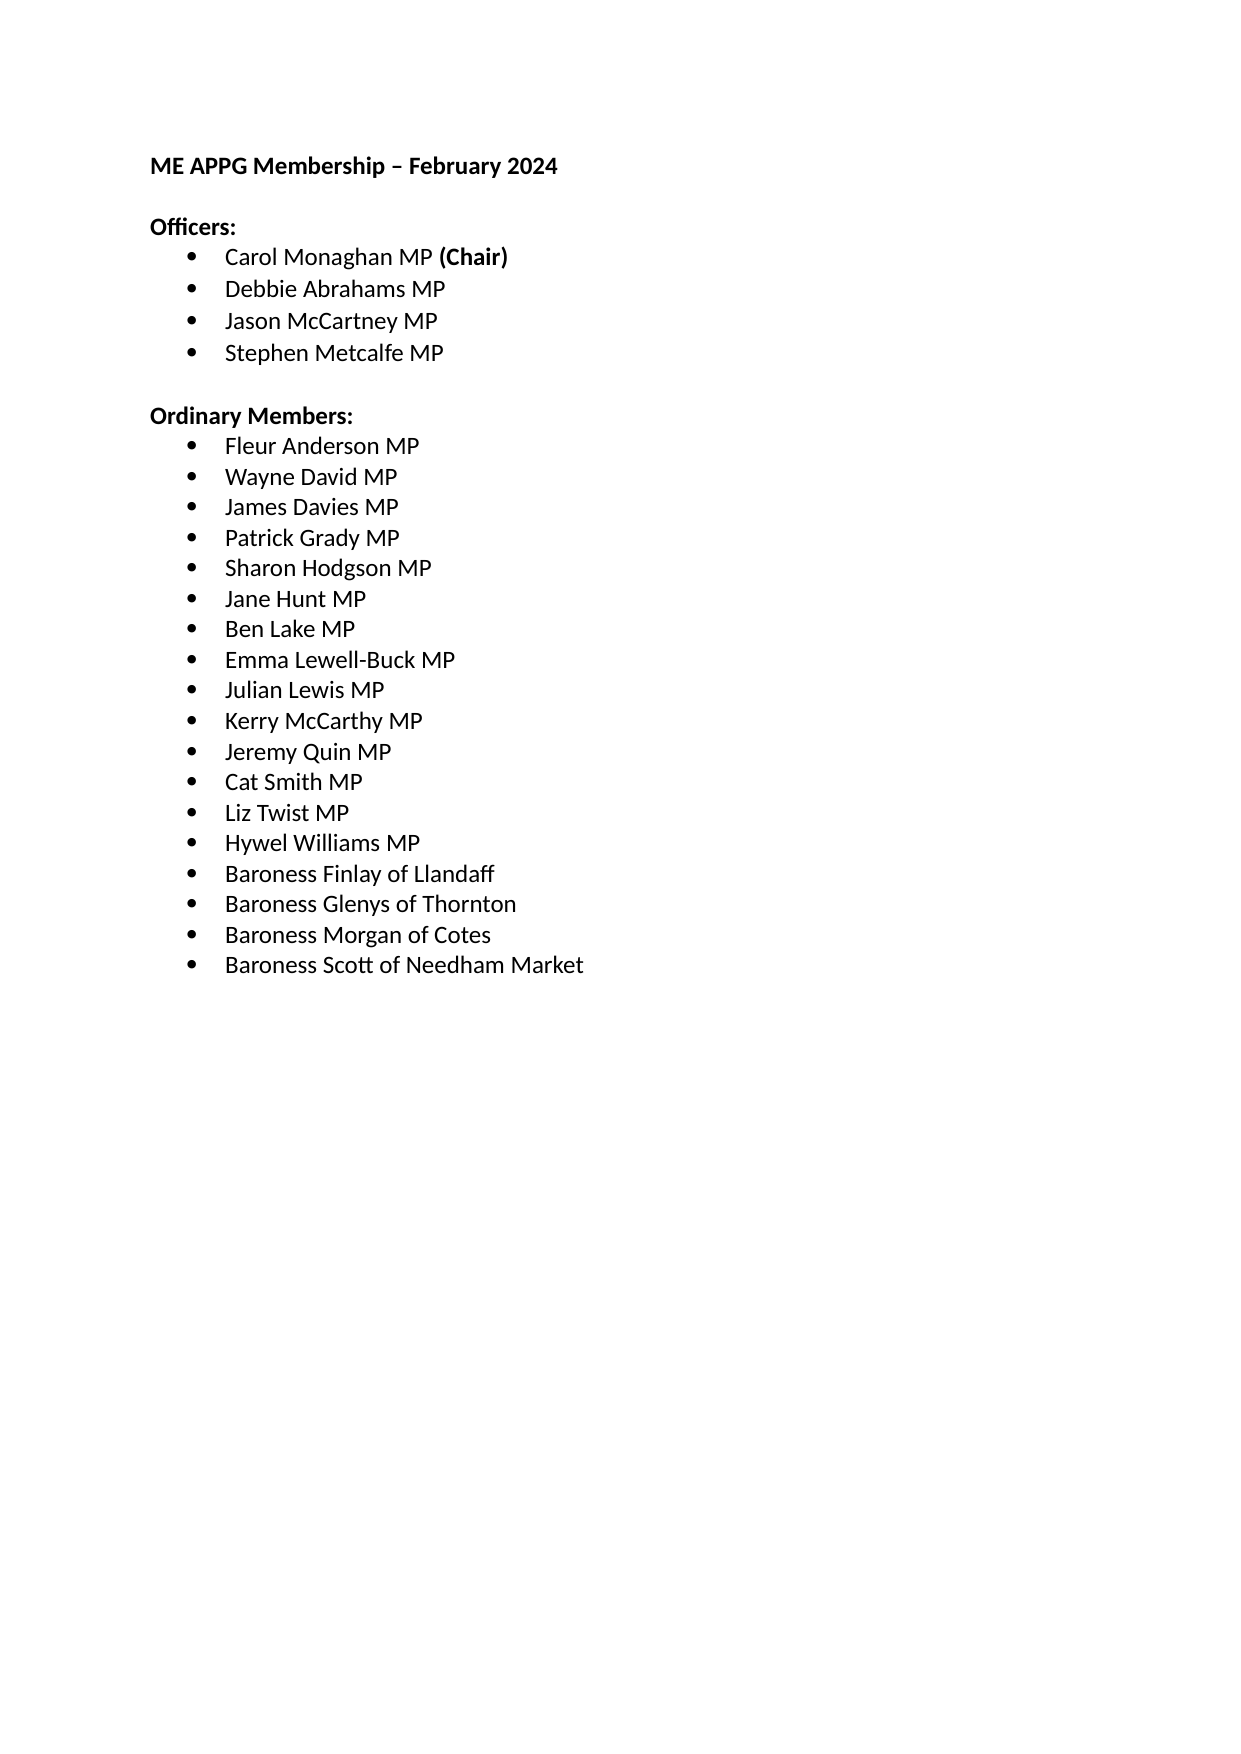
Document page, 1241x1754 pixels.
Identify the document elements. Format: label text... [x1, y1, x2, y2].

list Jeremy Quin MP [187, 736, 1090, 766]
list James Davies MP [187, 492, 1090, 522]
text Ordinary Members: [150, 400, 1090, 431]
list Julian Lewis MP [187, 675, 1090, 705]
list Wayne David MP [187, 461, 1090, 492]
list Cat Smith MP [187, 766, 1090, 797]
list Baroness Scott of Needham Market [187, 949, 1090, 980]
list Sharon Hodgson MP [187, 553, 1090, 583]
list Patrick Grady MP [187, 522, 1090, 553]
list Fleur Anderson MP [187, 431, 1090, 461]
text ME APPG Membership – February 2024 [150, 150, 1090, 181]
text Officers: [150, 211, 1090, 242]
list Baroness Finlay of Llandaff [187, 858, 1090, 888]
list Carol Monaghan MP (Chair) [187, 242, 1090, 272]
list Jane Hunt MP [187, 583, 1090, 614]
list Kerry McCarthy MP [187, 705, 1090, 736]
list Hywel Williams MP [187, 827, 1090, 858]
list Baroness Glenys of Thornton [187, 888, 1090, 919]
list Stephen Metcalfe MP [187, 337, 1090, 368]
list Jason McCartney MP [187, 306, 1090, 336]
list Emma Lewell-Buck MP [187, 644, 1090, 675]
list Debbie Abrahams MP [187, 273, 1090, 304]
list Ben Lake MP [187, 614, 1090, 644]
list Liz Twist MP [187, 797, 1090, 827]
list Baroness Morgan of Cotes [187, 919, 1090, 949]
